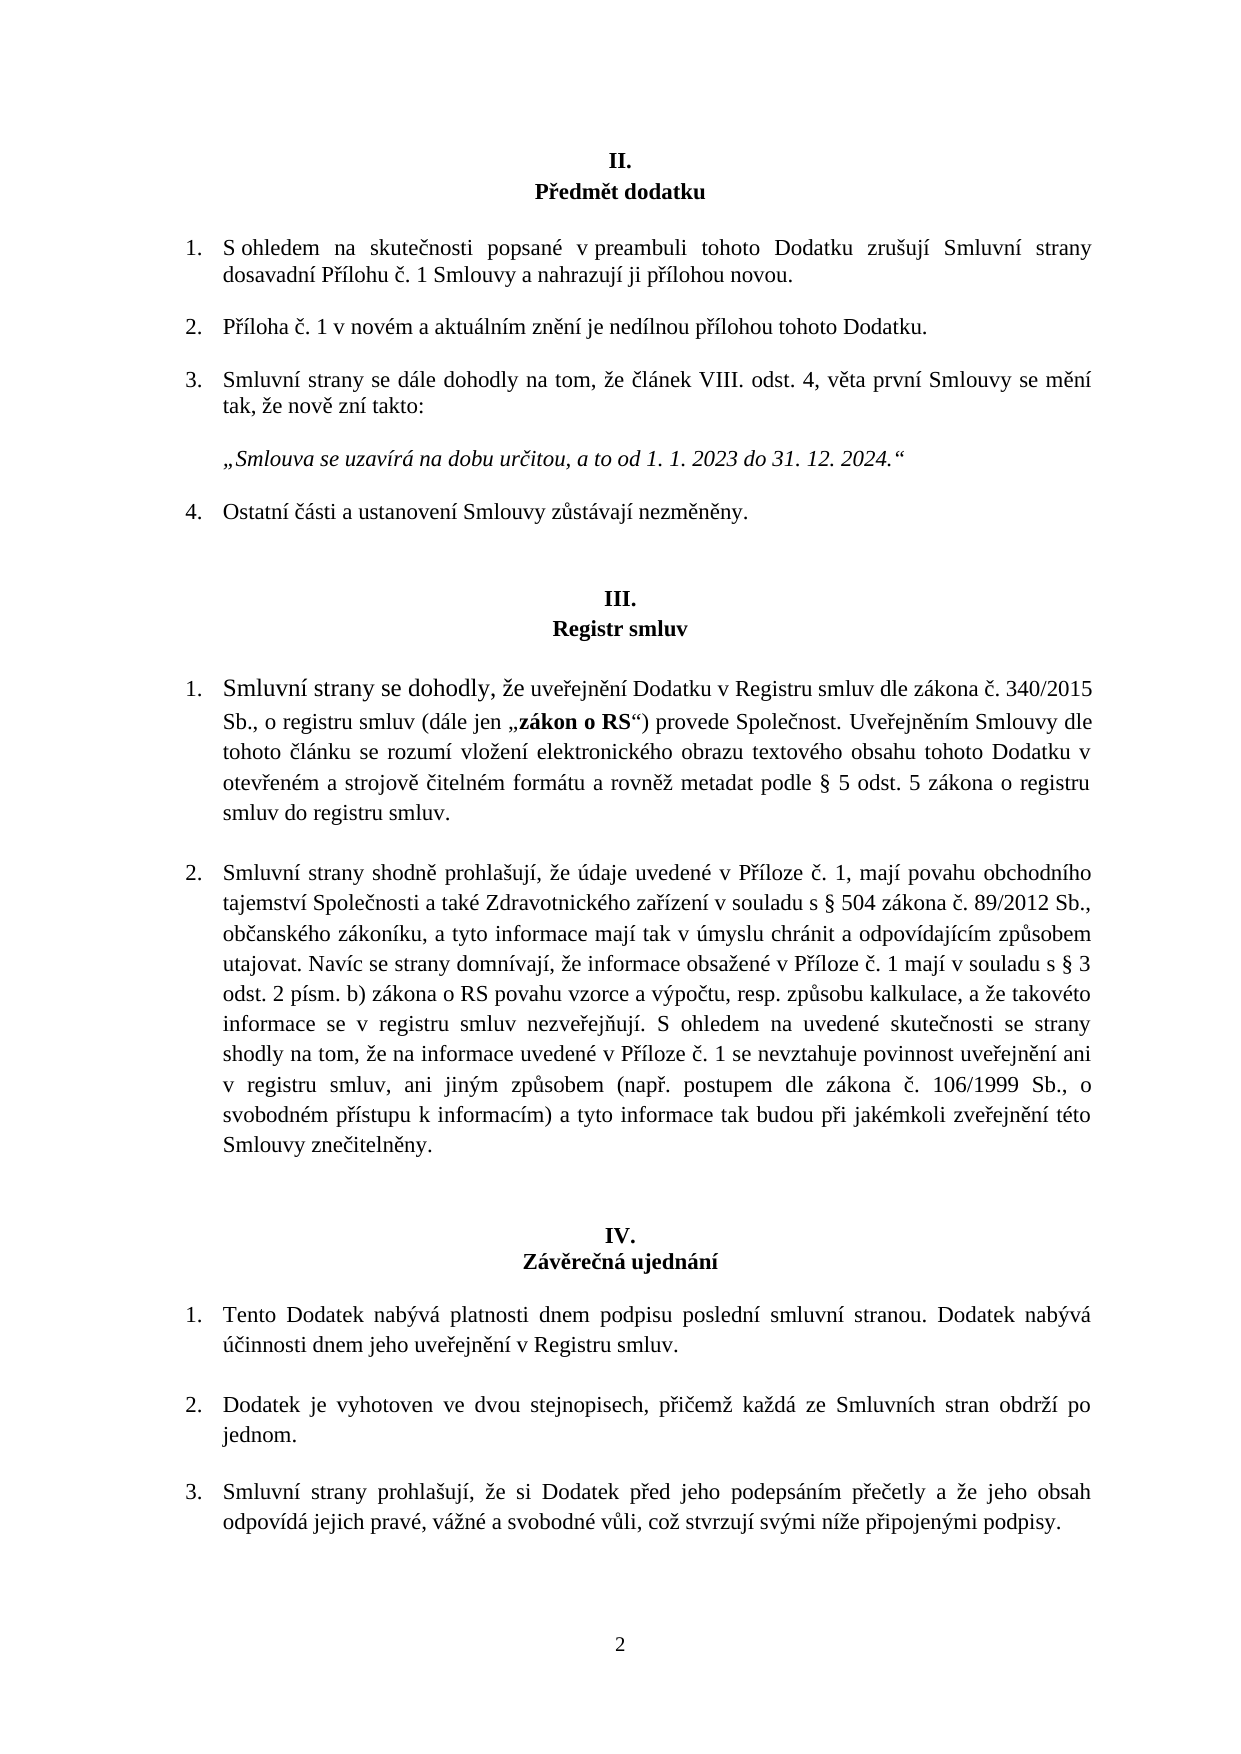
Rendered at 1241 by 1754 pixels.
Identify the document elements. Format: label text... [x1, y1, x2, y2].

text II. [148, 148, 1093, 174]
text IV. [148, 1222, 1093, 1248]
list S ohledem na skutečnosti popsané v preambuli tohoto Dodatku zrušují Smluvní strany dosavadní Přílohu č. 1 Smlouvy a nahrazují ji přílohou novou. [185, 234, 1093, 287]
list Tento Dodatek nabývá platnosti dnem podpisu poslední smluvní stranou. Dodatek nabývá účinnosti dnem jeho uveřejnění v Registru smluv. [185, 1301, 1093, 1357]
text „Smlouva se uzavírá na dobu určitou, a to od 1. 1. 2023 do 31. 12. 2024.“ [223, 445, 1093, 472]
list Smluvní strany prohlašují, že si Dodatek před jeho podepsáním přečetly a že jeho obsah odpovídá jejich pravé, vážné a svobodné vůli, což stvrzují svými níže připojenými podpisy. [185, 1478, 1093, 1535]
text Závěrečná ujednání [148, 1248, 1093, 1274]
list Ostatní části a ustanovení Smlouvy zůstávají nezměněny. [185, 498, 1093, 524]
list Smluvní strany se dále dohodly na tom, že článek VIII. odst. 4, věta první Smlouvy se mění tak, že nově zní takto: [185, 366, 1093, 419]
list Registr smluv [148, 615, 1093, 641]
list Smluvní strany shodně prohlašují, že údaje uvedené v Příloze č. 1, mají povahu obchodního tajemství Společnosti a také Zdravotnického zařízení v souladu s § 504 zákona č. 89/2012 Sb., občanského zákoníku, a tyto informace mají tak v úmyslu chránit a odpovídajícím způsobem utajovat. Navíc se strany domnívají, že informace obsažené v Příloze č. 1 mají v souladu s § 3 odst. 2 písm. b) zákona o RS povahu vzorce a výpočtu, resp. způsobu kalkulace, a že takovéto informace se v registru smluv nezveřejňují. S ohledem na uvedené skutečnosti se strany shodly na tom, že na informace uvedené v Příloze č. 1 se nevztahuje povinnost uveřejnění ani v registru smluv, ani jiným způsobem (např. postupem dle zákona č. 106/1999 Sb., o svobodném přístupu k informacím) a tyto informace tak budou při jakémkoli zveřejnění této Smlouvy znečitelněny. [185, 859, 1093, 1157]
list Smluvní strany se dohodly, že uveřejnění Dodatku v Registru smluv dle zákona č. 340/2015 Sb., o registru smluv (dále jen „zákon o RS“) provede Společnost. Uveřejněním Smlouvy dle tohoto článku se rozumí vložení elektronického obrazu textového obsahu tohoto Dodatku v otevřeném a strojově čitelném formátu a rovněž metadat podle § 5 odst. 5 zákona o registru smluv do registru smluv. [185, 673, 1093, 825]
text Předmět dodatku [148, 178, 1093, 204]
text III. [148, 585, 1093, 611]
list Příloha č. 1 v novém a aktuálním znění je nedílnou přílohou tohoto Dodatku. [185, 313, 1093, 340]
list Dodatek je vyhotoven ve dvou stejnopisech, přičemž každá ze Smluvních stran obdrží po jednom. [185, 1391, 1093, 1448]
